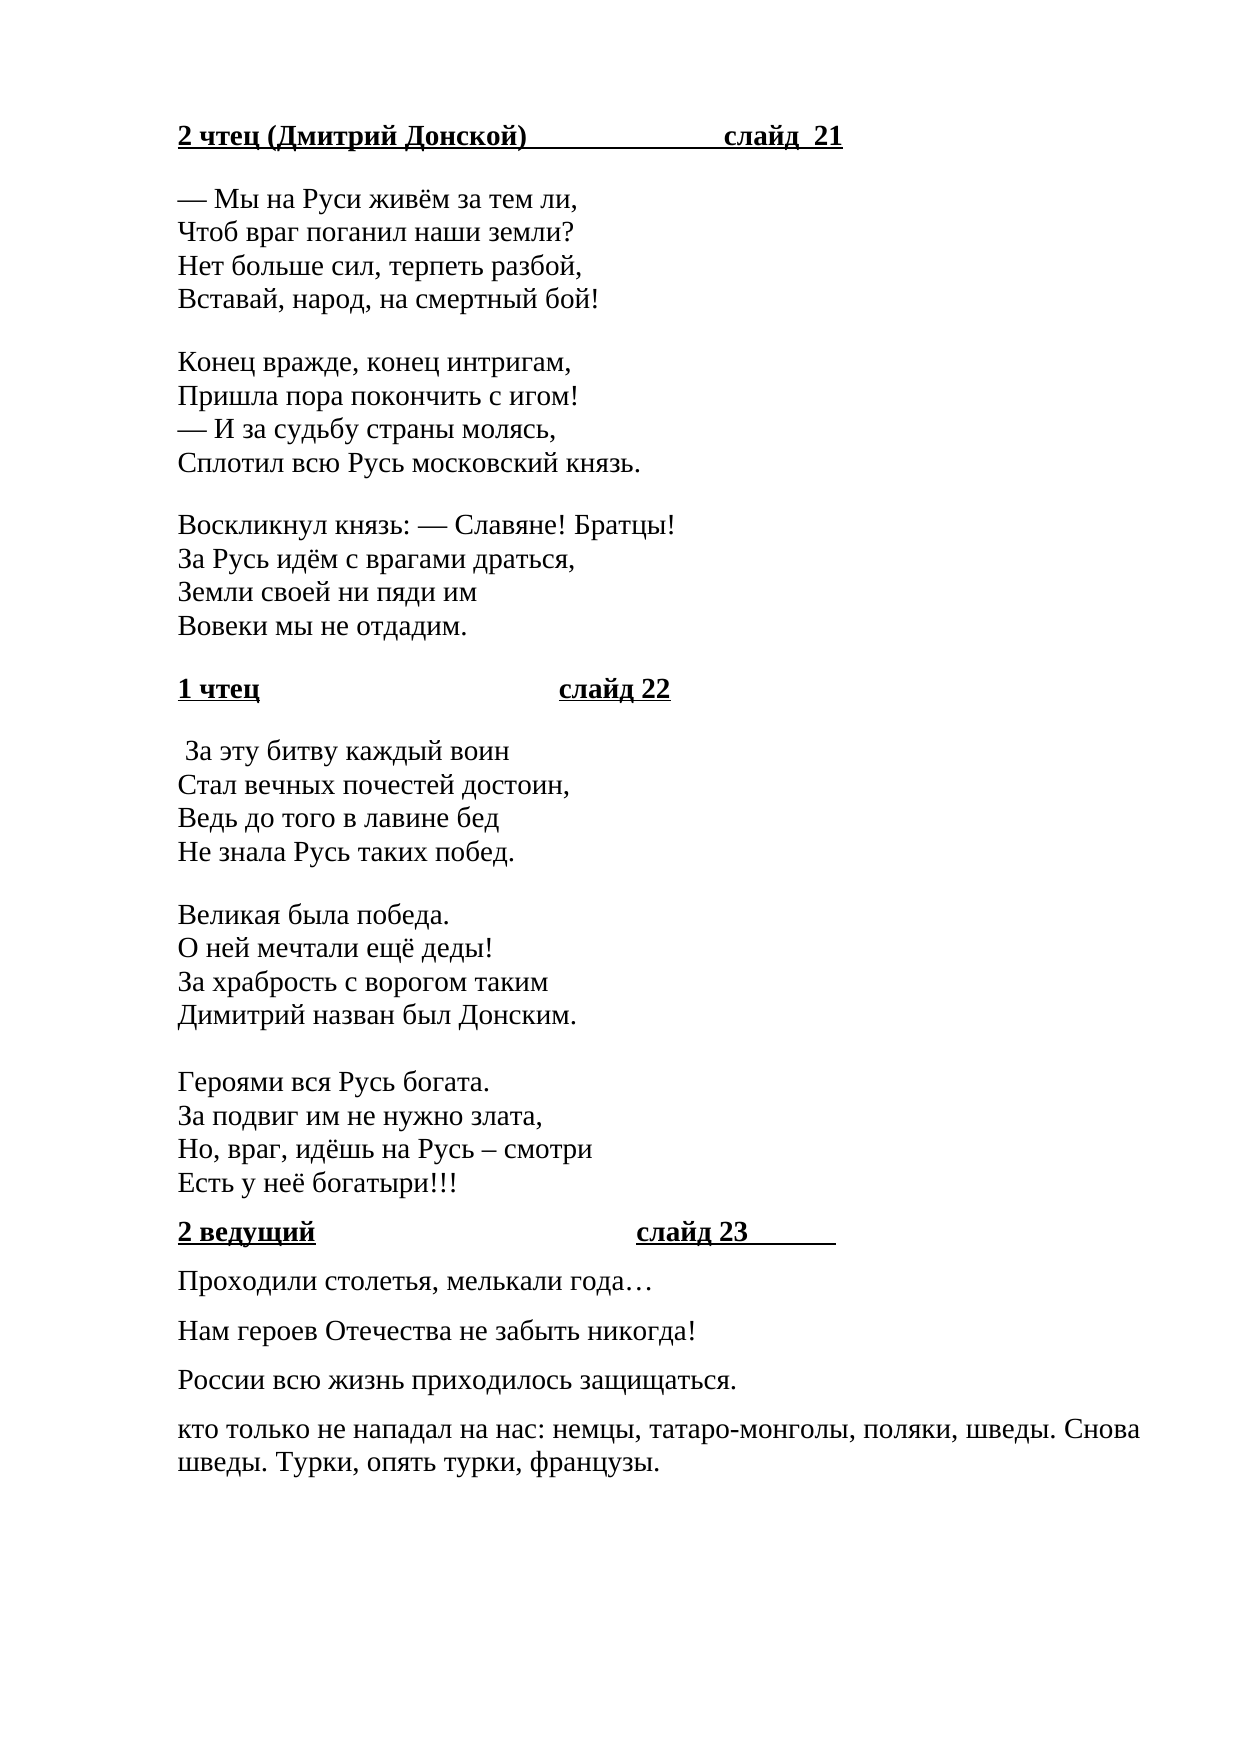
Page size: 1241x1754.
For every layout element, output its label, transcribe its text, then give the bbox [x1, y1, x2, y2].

text 2 чтец (Дмитрий Донской) слайд 21 [177, 118, 1152, 152]
text кто только не нападал на нас: немцы, татаро-монголы, поляки, шведы. Снова шведы. Турки, опять турки, французы. [177, 1411, 1152, 1478]
text Воскликнул князь: — Славяне! Братцы! За Русь идём с врагами драться, Земли своей ни пяди им Вовеки мы не отдадим. [177, 507, 1152, 642]
text Великая была победа. О ней мечтали ещё деды! За храбрость с ворогом таким Димитрий назван был Донским. Героями вся Русь богата. За подвиг им не нужно злата, Но, враг, идёшь на Русь – смотри Есть у неё богатыри!!! [177, 897, 1152, 1199]
text 1 чтец слайд 22 [177, 671, 1152, 704]
text Конец вражде, конец интригам, Пришла пора покончить с игом! — И за судьбу страны молясь, Сплотил всю Русь московский князь. [177, 344, 1152, 478]
text Нам героев Отечества не забыть никогда! [177, 1313, 1152, 1346]
text За эту битву каждый воин Стал вечных почестей достоин, Ведь до того в лавине бед Не знала Русь таких побед. [177, 733, 1152, 868]
text 2 ведущий слайд 23 [177, 1214, 1152, 1248]
text — Мы на Руси живём за тем ли, Чтоб враг поганил наши земли? Нет больше сил, терпеть разбой, Вставай, народ, на смертный бой! [177, 181, 1152, 315]
text Проходили столетья, мелькали года… [177, 1263, 1152, 1297]
text России всю жизнь приходилось защищаться. [177, 1362, 1152, 1395]
